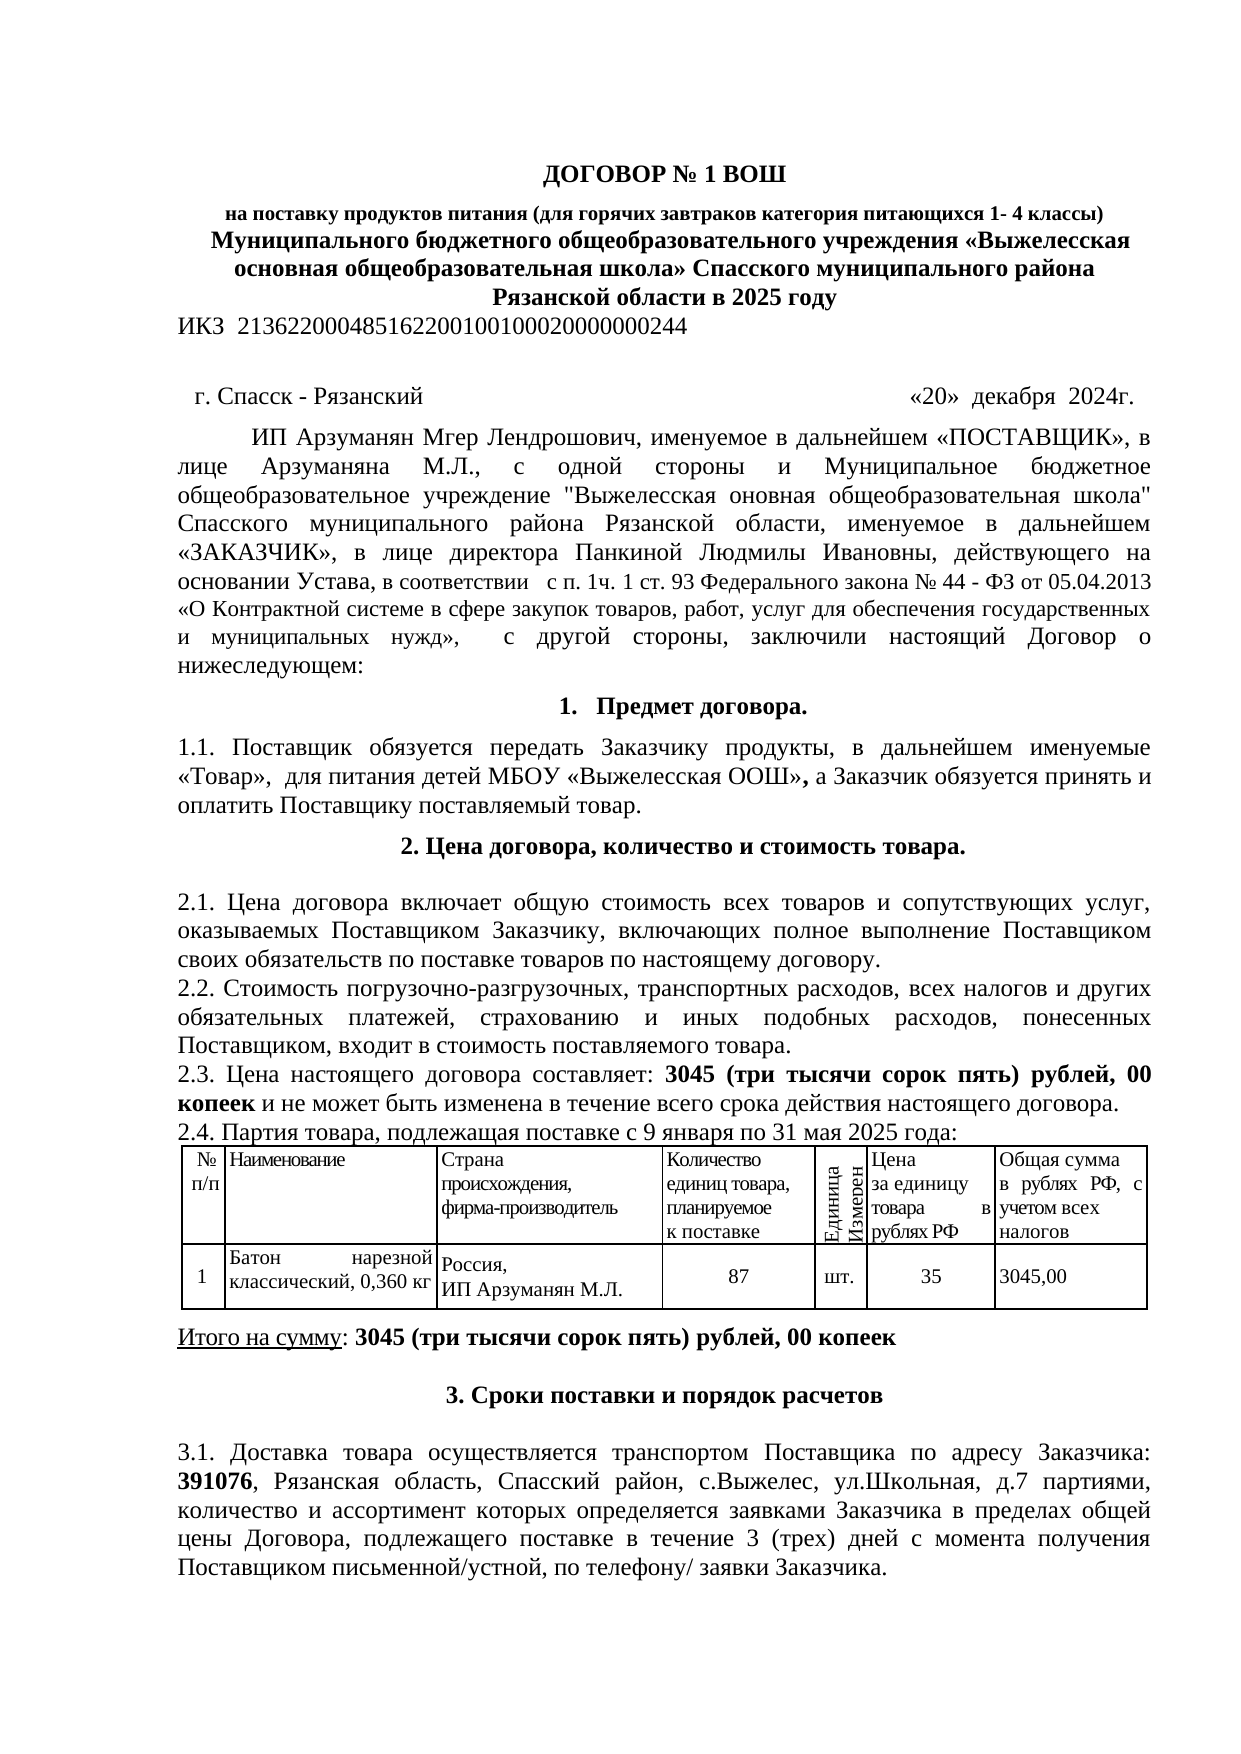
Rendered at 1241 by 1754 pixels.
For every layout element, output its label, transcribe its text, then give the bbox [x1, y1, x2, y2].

text 3. Сроки поставки и порядок расчетов [177, 1380, 1152, 1408]
table_cell 3045,00 [996, 1245, 1146, 1308]
text 2. Цена договора, количество и стоимость товара. [215, 831, 1152, 860]
text 3.1. Доставка товара осуществляется транспортом Поставщика по адресу Заказчика: 391076, Рязанская область, Спасский район, с.Выжелес, ул.Школьная, д.7 партиями, количество и ассортимент которых определяется заявками Заказчика в пределах общей цены Договора, подлежащего поставке в течение 3 (трех) дней с момента получения Поставщиком письменной/устной, по телефону/ заявки Заказчика. [177, 1437, 1152, 1581]
text 2.4. Партия товара, подлежащая поставке с 9 января по 31 мая 2025 года: [177, 1117, 1152, 1145]
table_cell 87 [663, 1245, 814, 1308]
text 1.1. Поставщик обязуется передать Заказчику продукты, в дальнейшем именуемые «Товар», для питания детей МБОУ «Выжелесская ООШ», а Заказчик обязуется принять и оплатить Поставщику поставляемый товар. [177, 732, 1152, 818]
table_cell Батон нарезной классический, 0,360 кг [226, 1245, 436, 1308]
text Муниципального бюджетного общеобразовательного учреждения «Выжелесская основная общеобразовательная школа» Спасского муниципального района Рязанской области в 2025 году [177, 225, 1152, 311]
text ИКЗ 213622000485162200100100020000000244 [177, 311, 1152, 340]
list Предмет договора. [215, 691, 1152, 720]
table_cell 35 [868, 1245, 994, 1308]
text 2.3. Цена настоящего договора составляет: 3045 (три тысячи сорок пять) рублей, 00 копеек и не может быть изменена в течение всего срока действия настоящего договора. [177, 1059, 1152, 1117]
table_cell шт. [816, 1245, 866, 1308]
text 2.1. Цена договора включает общую стоимость всех товаров и сопутствующих услуг, оказываемых Поставщиком Заказчику, включающих полное выполнение Поставщиком своих обязательств по поставке товаров по настоящему договору. [177, 887, 1152, 973]
text 2.2. Стоимость погрузочно-разгрузочных, транспортных расходов, всех налогов и других обязательных платежей, страхованию и иных подобных расходов, понесенных Поставщиком, входит в стоимость поставляемого товара. [177, 973, 1152, 1059]
text на поставку продуктов питания (для горячих завтраков категория питающихся 1- 4 классы) [177, 201, 1152, 225]
table_header Единица Измерения [816, 1147, 866, 1243]
table_header № п/п [183, 1147, 224, 1243]
text ИП Арзуманян Мгер Лендрошович, именуемое в дальнейшем «ПОСТАВЩИК», в лице Арзуманяна М.Л., с одной стороны и Муниципальное бюджетное общеобразовательное учреждение "Выжелесская оновная общеобразовательная школа" Спасского муниципального района Рязанской области, именуемое в дальнейшем «ЗАКАЗЧИК», в лице директора Панкиной Людмилы Ивановны, действующего на основании Устава, в соответствии с п. 1ч. 1 ст. 93 Федерального закона № 44 - ФЗ от 05.04.2013 «О Контрактной системе в сфере закупок товаров, работ, услуг для обеспечения государственных и муниципальных нужд», с другой стороны, заключили настоящий Договор о нижеследующем: [177, 422, 1152, 678]
table_header Наименование [226, 1147, 436, 1243]
table_cell Россия, ИП Арзуманян М.Л. [438, 1245, 662, 1308]
title г. Спасск - Рязанский «20» декабря 2024г. [177, 381, 1152, 410]
table_header Страна происхождения, фирма-производитель [438, 1147, 662, 1243]
table_cell 1 [183, 1245, 224, 1308]
text Итого на сумму: 3045 (три тысячи сорок пять) рублей, 00 копеек [177, 1322, 1152, 1351]
title ДОГОВОР № 1 ВОШ [177, 159, 1152, 188]
